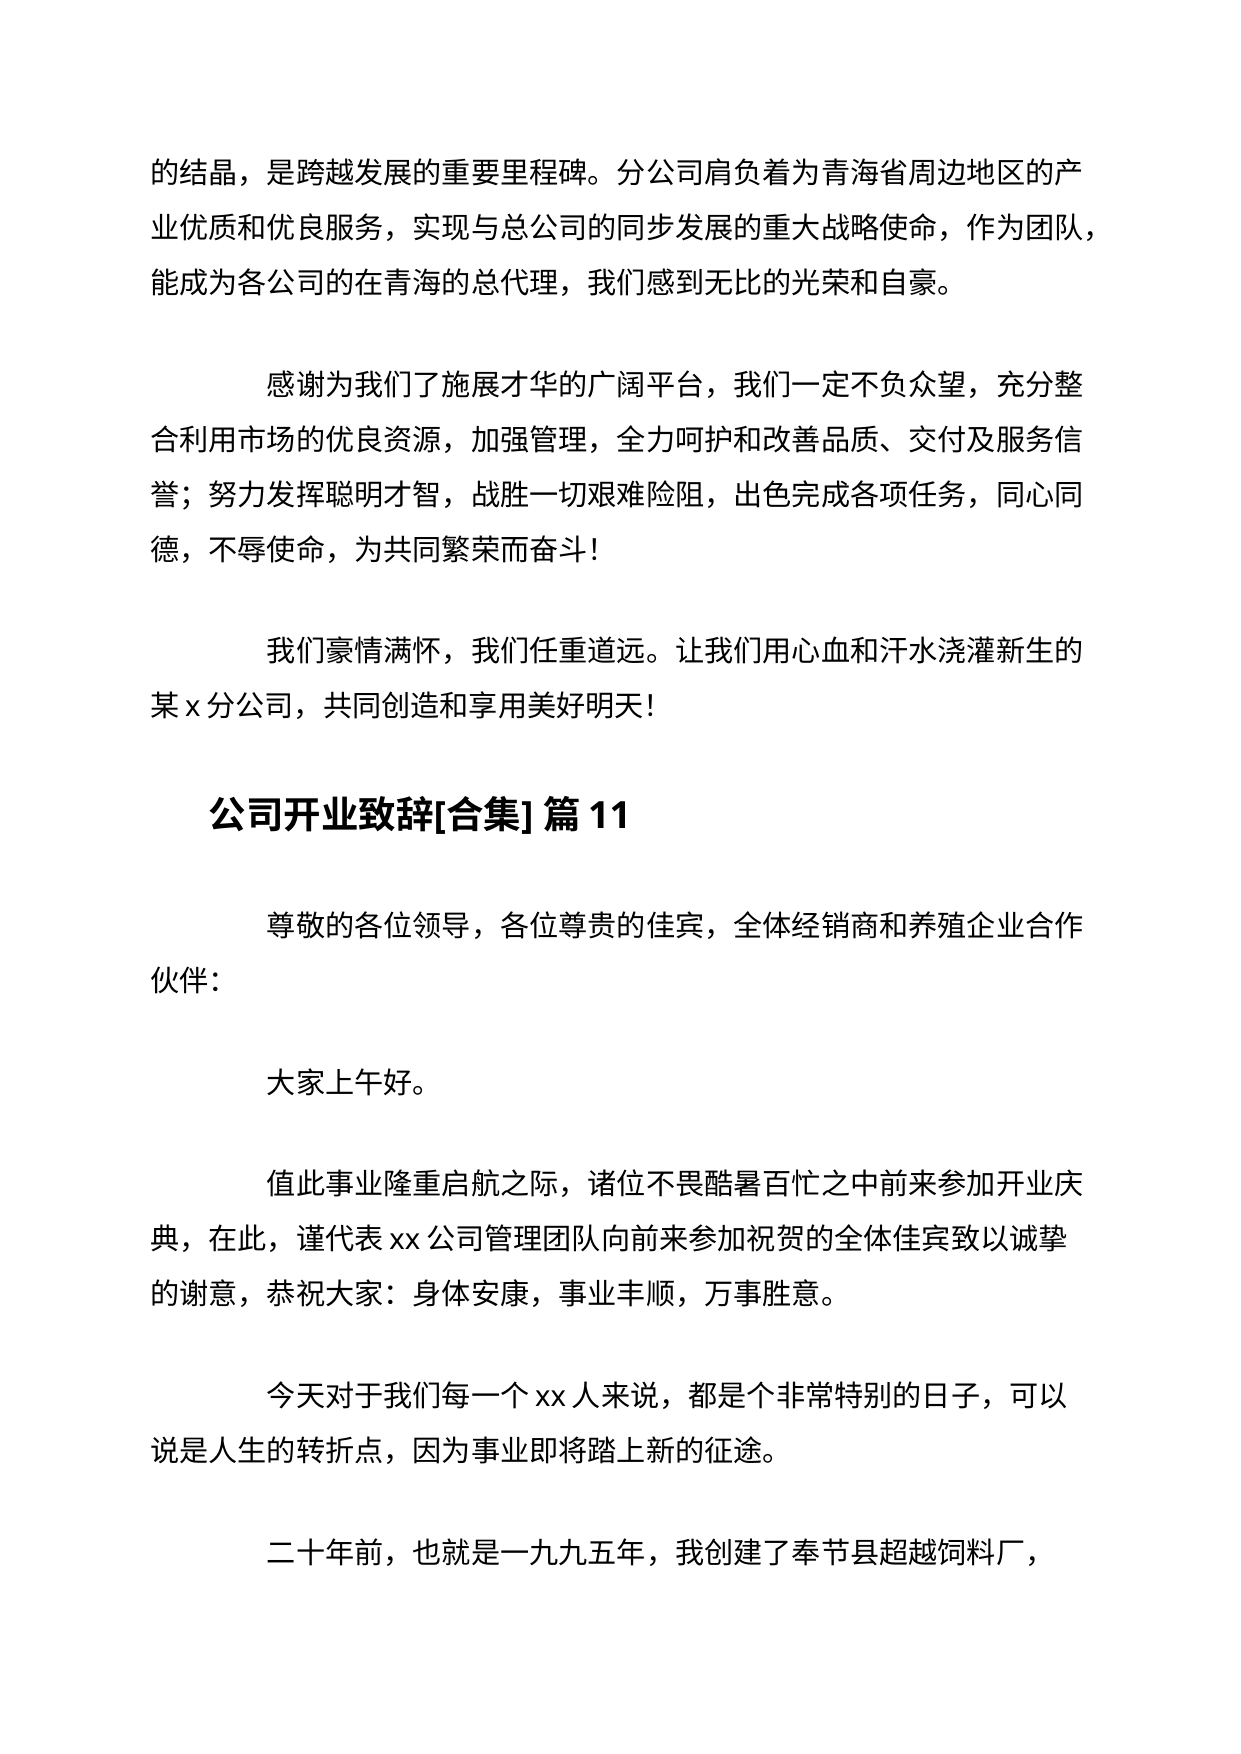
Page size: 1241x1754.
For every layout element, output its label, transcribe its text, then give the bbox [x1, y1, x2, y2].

text 公司开业致辞[合集] 篇11 [150, 785, 1090, 839]
text 值此事业隆重启航之际，诸位不畏酷暑百忙之中前来参加开业庆典，在此，谨代表xx公司管理团队向前来参加祝贺的全体佳宾致以诚挚的谢意，恭祝大家：身体安康，事业丰顺，万事胜意。 [150, 1161, 1090, 1313]
text 今天对于我们每一个xx人来说，都是个非常特别的日子，可以说是人生的转折点，因为事业即将踏上新的征途。 [150, 1373, 1090, 1470]
text 尊敬的各位领导，各位尊贵的佳宾，全体经销商和养殖企业合作伙伴： [150, 902, 1090, 1000]
text 感谢为我们了施展才华的广阔平台，我们一定不负众望，充分整合利用市场的优良资源，加强管理，全力呵护和改善品质、交付及服务信誉；努力发挥聪明才智，战胜一切艰难险阻，出色完成各项任务，同心同德，不辱使命，为共同繁荣而奋斗！ [150, 362, 1090, 568]
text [150, 1529, 1090, 1572]
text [150, 150, 1090, 302]
text 我们豪情满怀，我们任重道远。让我们用心血和汗水浇灌新生的某x分公司，共同创造和享用美好明天！ [150, 628, 1090, 725]
text 大家上午好。 [150, 1059, 1090, 1101]
